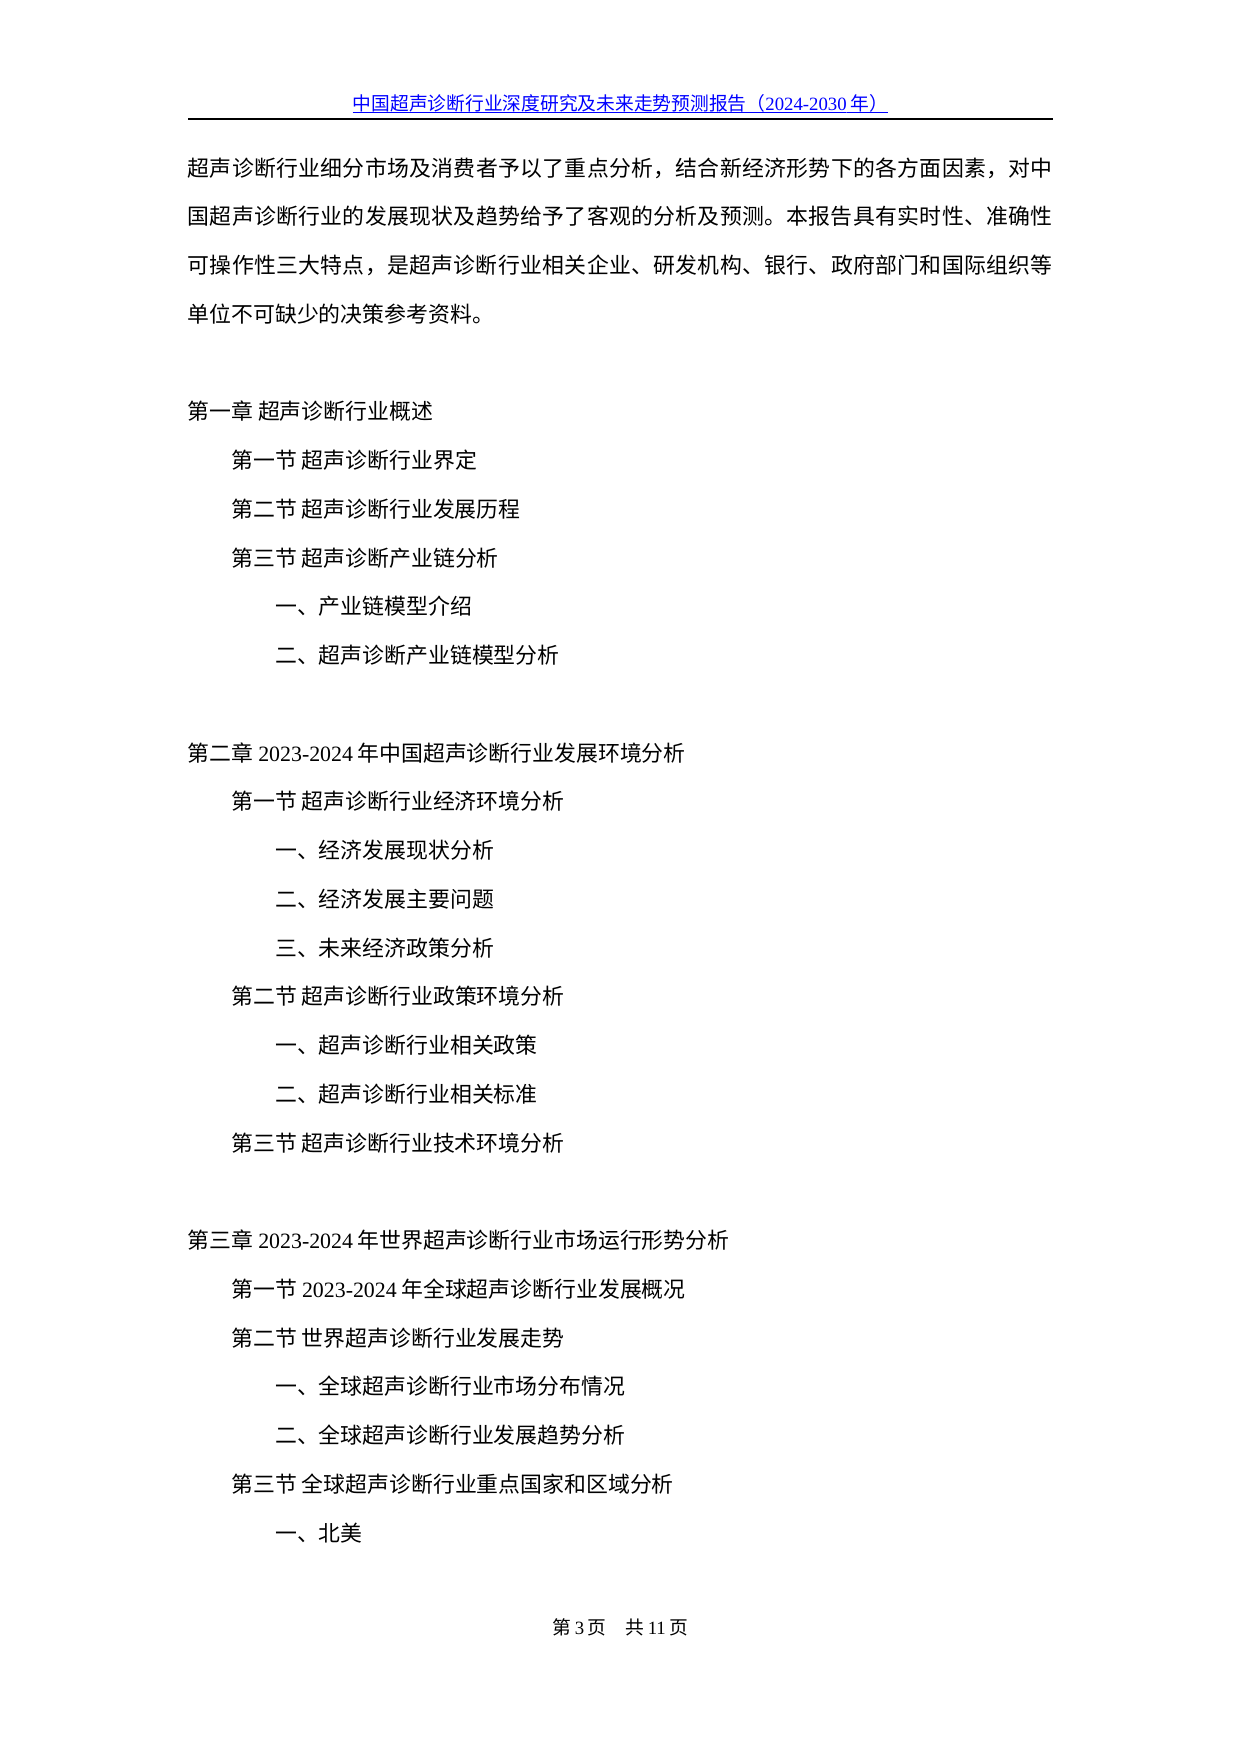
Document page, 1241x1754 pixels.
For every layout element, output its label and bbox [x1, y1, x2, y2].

text [187, 150, 1053, 1548]
